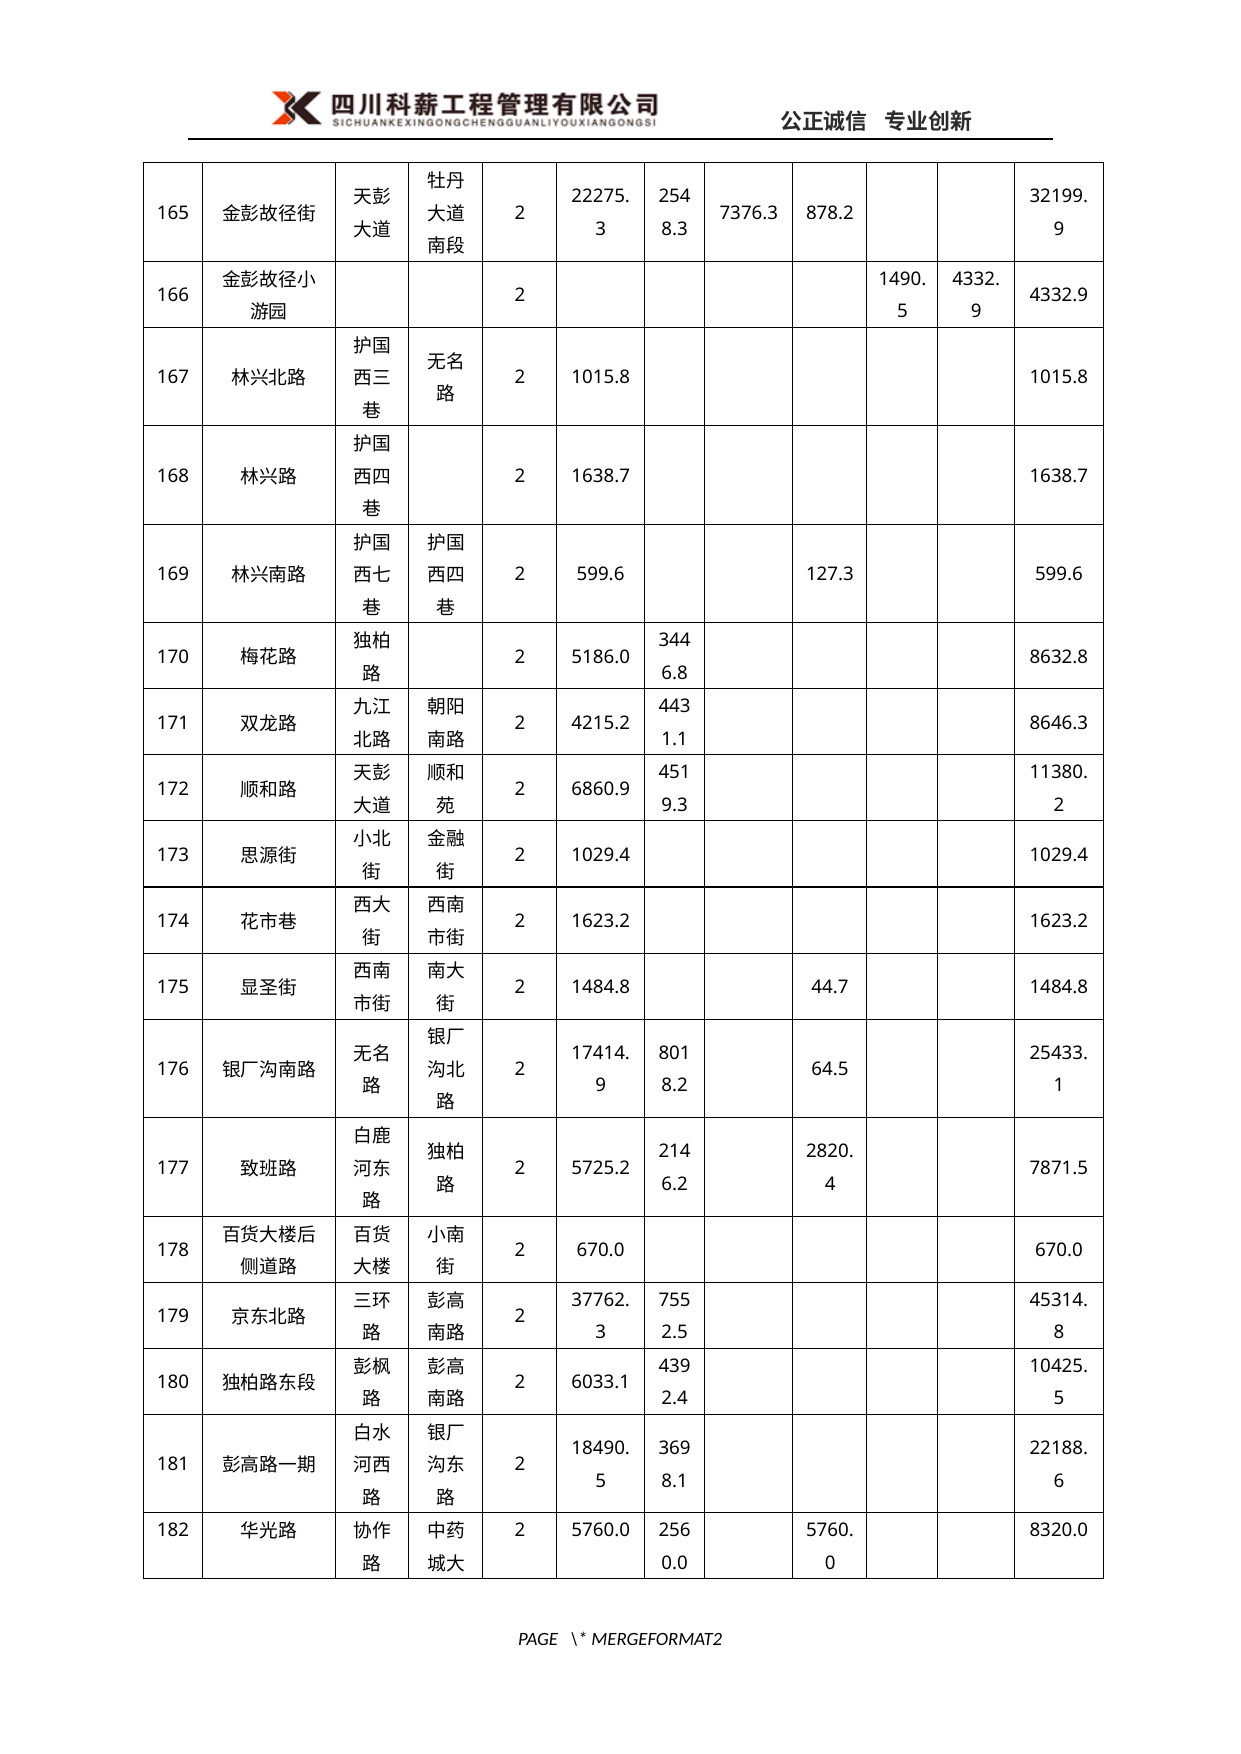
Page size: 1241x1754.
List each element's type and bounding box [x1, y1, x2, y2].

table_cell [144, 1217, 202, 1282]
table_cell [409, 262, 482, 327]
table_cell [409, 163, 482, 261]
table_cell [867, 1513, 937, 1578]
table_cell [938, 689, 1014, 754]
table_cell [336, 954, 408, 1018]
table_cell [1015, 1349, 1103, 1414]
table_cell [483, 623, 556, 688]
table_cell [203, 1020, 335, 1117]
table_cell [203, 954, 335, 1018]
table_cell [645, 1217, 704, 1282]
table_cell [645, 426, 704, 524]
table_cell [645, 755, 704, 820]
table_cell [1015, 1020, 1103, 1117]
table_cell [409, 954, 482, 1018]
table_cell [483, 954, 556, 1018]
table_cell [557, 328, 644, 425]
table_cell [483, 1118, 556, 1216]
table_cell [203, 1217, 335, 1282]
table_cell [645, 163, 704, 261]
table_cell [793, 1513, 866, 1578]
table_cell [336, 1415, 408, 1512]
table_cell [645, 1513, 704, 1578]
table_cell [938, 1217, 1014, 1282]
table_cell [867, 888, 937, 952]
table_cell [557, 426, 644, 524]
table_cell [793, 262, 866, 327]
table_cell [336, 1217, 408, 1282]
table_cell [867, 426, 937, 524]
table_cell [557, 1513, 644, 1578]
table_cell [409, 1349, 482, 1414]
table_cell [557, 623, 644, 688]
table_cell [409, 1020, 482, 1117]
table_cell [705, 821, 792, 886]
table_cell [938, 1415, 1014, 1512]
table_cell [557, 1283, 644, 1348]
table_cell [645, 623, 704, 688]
picture [268, 88, 662, 130]
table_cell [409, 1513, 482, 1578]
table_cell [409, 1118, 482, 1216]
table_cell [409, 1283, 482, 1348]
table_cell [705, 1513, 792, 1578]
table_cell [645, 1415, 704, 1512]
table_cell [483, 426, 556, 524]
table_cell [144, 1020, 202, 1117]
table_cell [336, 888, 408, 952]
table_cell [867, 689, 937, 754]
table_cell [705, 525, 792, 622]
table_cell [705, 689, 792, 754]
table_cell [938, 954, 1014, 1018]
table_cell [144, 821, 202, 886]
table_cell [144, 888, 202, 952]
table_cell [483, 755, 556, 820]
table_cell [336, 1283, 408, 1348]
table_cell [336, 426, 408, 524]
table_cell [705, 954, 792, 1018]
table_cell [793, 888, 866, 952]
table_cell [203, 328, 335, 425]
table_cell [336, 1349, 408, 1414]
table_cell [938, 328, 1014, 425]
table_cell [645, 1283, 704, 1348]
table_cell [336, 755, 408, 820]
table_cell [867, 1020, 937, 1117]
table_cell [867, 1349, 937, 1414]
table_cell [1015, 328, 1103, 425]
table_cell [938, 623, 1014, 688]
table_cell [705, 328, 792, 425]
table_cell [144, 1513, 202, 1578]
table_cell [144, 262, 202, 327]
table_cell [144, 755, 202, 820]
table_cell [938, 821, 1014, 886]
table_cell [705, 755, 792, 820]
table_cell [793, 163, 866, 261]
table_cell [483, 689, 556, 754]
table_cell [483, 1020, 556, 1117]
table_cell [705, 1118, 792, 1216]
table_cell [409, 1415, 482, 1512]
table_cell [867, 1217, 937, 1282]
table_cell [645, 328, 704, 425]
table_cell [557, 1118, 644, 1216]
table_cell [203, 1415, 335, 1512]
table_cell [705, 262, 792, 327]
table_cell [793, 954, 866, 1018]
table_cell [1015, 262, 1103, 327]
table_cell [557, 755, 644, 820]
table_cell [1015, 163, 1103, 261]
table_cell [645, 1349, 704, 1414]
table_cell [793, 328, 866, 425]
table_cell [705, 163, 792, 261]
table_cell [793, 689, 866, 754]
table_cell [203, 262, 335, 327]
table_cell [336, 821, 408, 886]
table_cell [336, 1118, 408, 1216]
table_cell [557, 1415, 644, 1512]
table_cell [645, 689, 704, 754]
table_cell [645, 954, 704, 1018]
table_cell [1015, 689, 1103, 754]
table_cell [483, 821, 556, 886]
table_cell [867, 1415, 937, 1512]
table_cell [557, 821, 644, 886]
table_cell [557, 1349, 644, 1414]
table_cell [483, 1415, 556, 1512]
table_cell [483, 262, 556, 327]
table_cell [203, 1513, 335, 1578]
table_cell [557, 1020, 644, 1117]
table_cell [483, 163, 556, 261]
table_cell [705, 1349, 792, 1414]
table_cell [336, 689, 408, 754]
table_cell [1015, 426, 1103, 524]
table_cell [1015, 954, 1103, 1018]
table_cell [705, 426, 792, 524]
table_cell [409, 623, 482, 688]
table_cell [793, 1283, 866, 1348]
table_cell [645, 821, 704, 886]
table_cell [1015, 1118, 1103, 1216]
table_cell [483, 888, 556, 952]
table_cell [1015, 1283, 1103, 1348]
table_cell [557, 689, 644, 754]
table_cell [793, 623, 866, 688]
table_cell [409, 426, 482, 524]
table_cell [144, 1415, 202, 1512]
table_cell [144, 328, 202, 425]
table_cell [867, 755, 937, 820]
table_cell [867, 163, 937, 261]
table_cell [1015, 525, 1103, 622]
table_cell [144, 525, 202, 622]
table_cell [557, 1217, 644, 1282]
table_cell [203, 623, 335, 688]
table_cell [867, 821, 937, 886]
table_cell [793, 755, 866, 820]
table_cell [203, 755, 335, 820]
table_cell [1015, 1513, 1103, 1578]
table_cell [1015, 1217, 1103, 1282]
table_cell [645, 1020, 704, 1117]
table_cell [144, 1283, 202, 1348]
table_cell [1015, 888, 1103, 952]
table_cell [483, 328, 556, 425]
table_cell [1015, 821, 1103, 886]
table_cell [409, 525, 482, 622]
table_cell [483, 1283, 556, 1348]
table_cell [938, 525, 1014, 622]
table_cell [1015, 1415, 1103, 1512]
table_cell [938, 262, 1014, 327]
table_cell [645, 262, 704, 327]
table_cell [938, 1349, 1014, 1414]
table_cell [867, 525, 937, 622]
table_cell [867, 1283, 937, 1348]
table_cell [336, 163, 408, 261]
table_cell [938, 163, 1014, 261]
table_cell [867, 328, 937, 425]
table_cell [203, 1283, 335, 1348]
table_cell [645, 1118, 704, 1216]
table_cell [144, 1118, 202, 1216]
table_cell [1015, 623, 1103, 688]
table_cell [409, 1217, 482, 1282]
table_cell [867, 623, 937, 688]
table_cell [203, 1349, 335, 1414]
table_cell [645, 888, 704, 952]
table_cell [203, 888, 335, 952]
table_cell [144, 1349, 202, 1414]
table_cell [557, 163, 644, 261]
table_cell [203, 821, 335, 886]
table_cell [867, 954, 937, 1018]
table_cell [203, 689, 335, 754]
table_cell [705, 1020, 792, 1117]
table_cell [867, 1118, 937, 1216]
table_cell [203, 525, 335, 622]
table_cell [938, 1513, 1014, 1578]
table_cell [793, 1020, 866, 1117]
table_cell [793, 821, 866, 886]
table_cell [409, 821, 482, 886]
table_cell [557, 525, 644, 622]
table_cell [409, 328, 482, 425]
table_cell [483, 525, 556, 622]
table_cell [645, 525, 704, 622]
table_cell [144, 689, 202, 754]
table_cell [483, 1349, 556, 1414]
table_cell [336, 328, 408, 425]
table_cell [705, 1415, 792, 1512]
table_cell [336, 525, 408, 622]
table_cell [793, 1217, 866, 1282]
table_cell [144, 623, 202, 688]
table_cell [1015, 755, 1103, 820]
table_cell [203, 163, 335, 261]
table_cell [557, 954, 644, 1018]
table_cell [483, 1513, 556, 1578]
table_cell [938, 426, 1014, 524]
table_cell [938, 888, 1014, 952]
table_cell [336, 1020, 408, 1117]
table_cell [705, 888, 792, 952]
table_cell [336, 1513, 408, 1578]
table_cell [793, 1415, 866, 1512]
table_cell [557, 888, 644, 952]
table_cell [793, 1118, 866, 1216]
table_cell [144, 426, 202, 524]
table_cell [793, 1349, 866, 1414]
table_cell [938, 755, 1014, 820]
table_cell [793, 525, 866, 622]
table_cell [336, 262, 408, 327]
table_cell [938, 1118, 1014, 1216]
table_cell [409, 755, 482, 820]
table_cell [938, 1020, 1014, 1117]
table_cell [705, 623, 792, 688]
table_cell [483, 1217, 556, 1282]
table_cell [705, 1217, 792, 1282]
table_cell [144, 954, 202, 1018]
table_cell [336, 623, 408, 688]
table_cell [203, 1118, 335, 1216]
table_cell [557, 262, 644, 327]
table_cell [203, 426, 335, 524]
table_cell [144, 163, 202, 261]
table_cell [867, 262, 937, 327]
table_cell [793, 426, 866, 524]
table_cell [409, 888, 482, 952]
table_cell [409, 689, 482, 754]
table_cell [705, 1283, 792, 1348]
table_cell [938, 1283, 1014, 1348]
